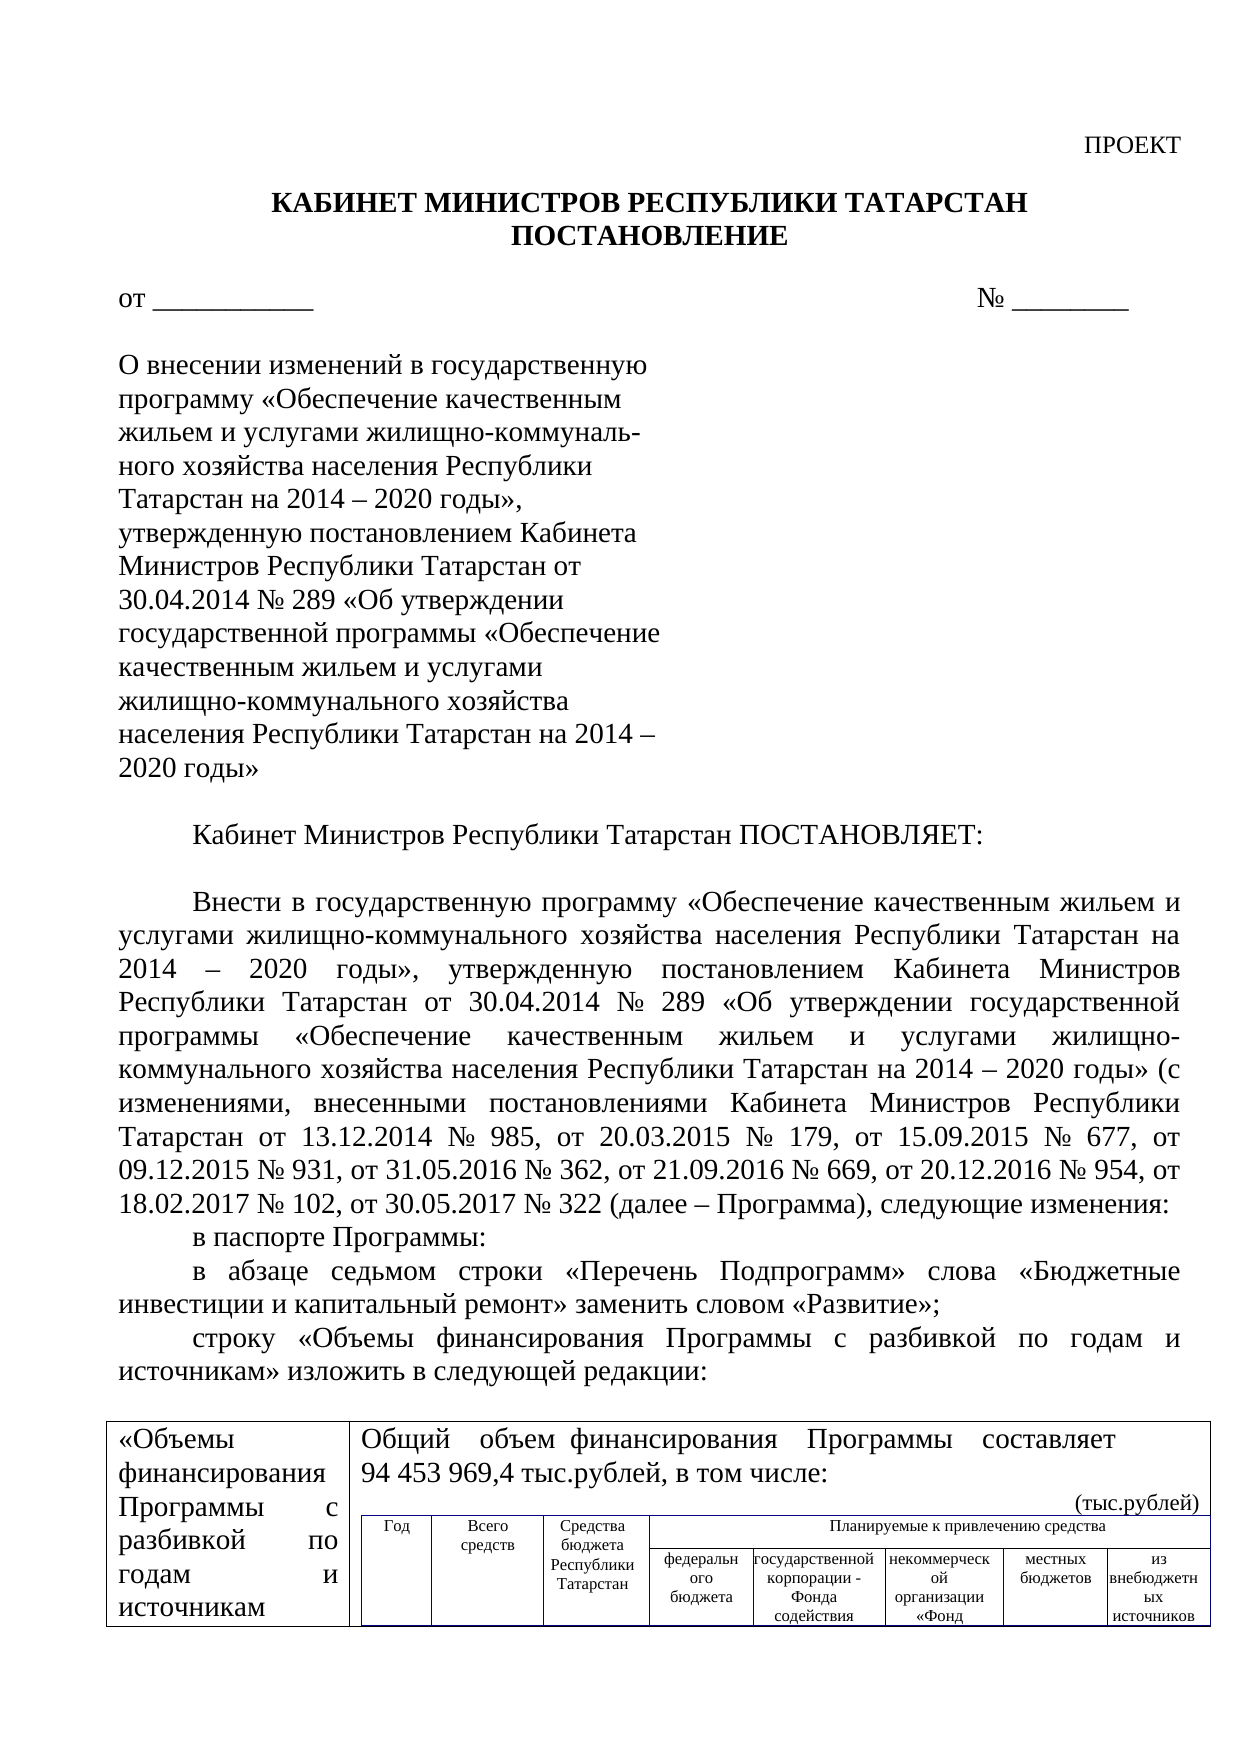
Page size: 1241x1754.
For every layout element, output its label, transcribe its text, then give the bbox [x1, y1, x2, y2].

subtitle ПОСТАНОВЛЕНИЕ [118, 218, 1181, 252]
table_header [107, 1422, 349, 1626]
subtitle КАБИНЕТ МИНИСТРОВ РЕСПУБЛИКИ ТАТАРСТАН [118, 185, 1181, 218]
text строку «Объемы финансирования Программы с разбивкой по годам и источникам» изложить в следующей редакции: [118, 1320, 1181, 1387]
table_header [350, 1422, 1210, 1626]
text от ___________ № ________ [118, 280, 1181, 314]
subtitle ПРОЕКТ [118, 130, 1181, 159]
text в абзаце седьмом строки «Перечень Подпрограмм» слова «Бюджетные инвестиции и капитальный ремонт» заменить словом «Развитие»; [118, 1253, 1181, 1320]
text О внесении изменений в государственную программу «Обеспечение качественным жильем и услугами жилищно-коммуналь-ного хозяйства населения Республики Татарстан на 2014 – 2020 годы», утвержденную постановлением Кабинета Министров Республики Татарстан от 30.04.2014 № 289 «Об утверждении государственной программы «Обеспечение качественным жильем и услугами жилищно-коммунального хозяйства населения Республики Татарстан на 2014 – 2020 годы» [118, 347, 664, 783]
text Внести в государственную программу «Обеспечение качественным жильем и услугами жилищно-коммунального хозяйства населения Республики Татарстан на 2014 – 2020 годы», утвержденную постановлением Кабинета Министров Республики Татарстан от 30.04.2014 № 289 «Об утверждении государственной программы «Обеспечение качественным жильем и услугами жилищно-коммунального хозяйства населения Республики Татарстан на 2014 – 2020 годы» (с изменениями, внесенными постановлениями Кабинета Министров Республики Татарстан от 13.12.2014 № 985, от 20.03.2015 № 179, от 15.09.2015 № 677, от 09.12.2015 № 931, от 31.05.2016 № 362, от 21.09.2016 № 669, от 20.12.2016 № 954, от 18.02.2017 № 102, от 30.05.2017 № 322 (далее – Программа), следующие изменения: [118, 884, 1181, 1219]
text в паспорте Программы: [118, 1219, 1181, 1253]
text Кабинет Министров Республики Татарстан ПОСТАНОВЛЯЕТ: [118, 817, 1164, 850]
